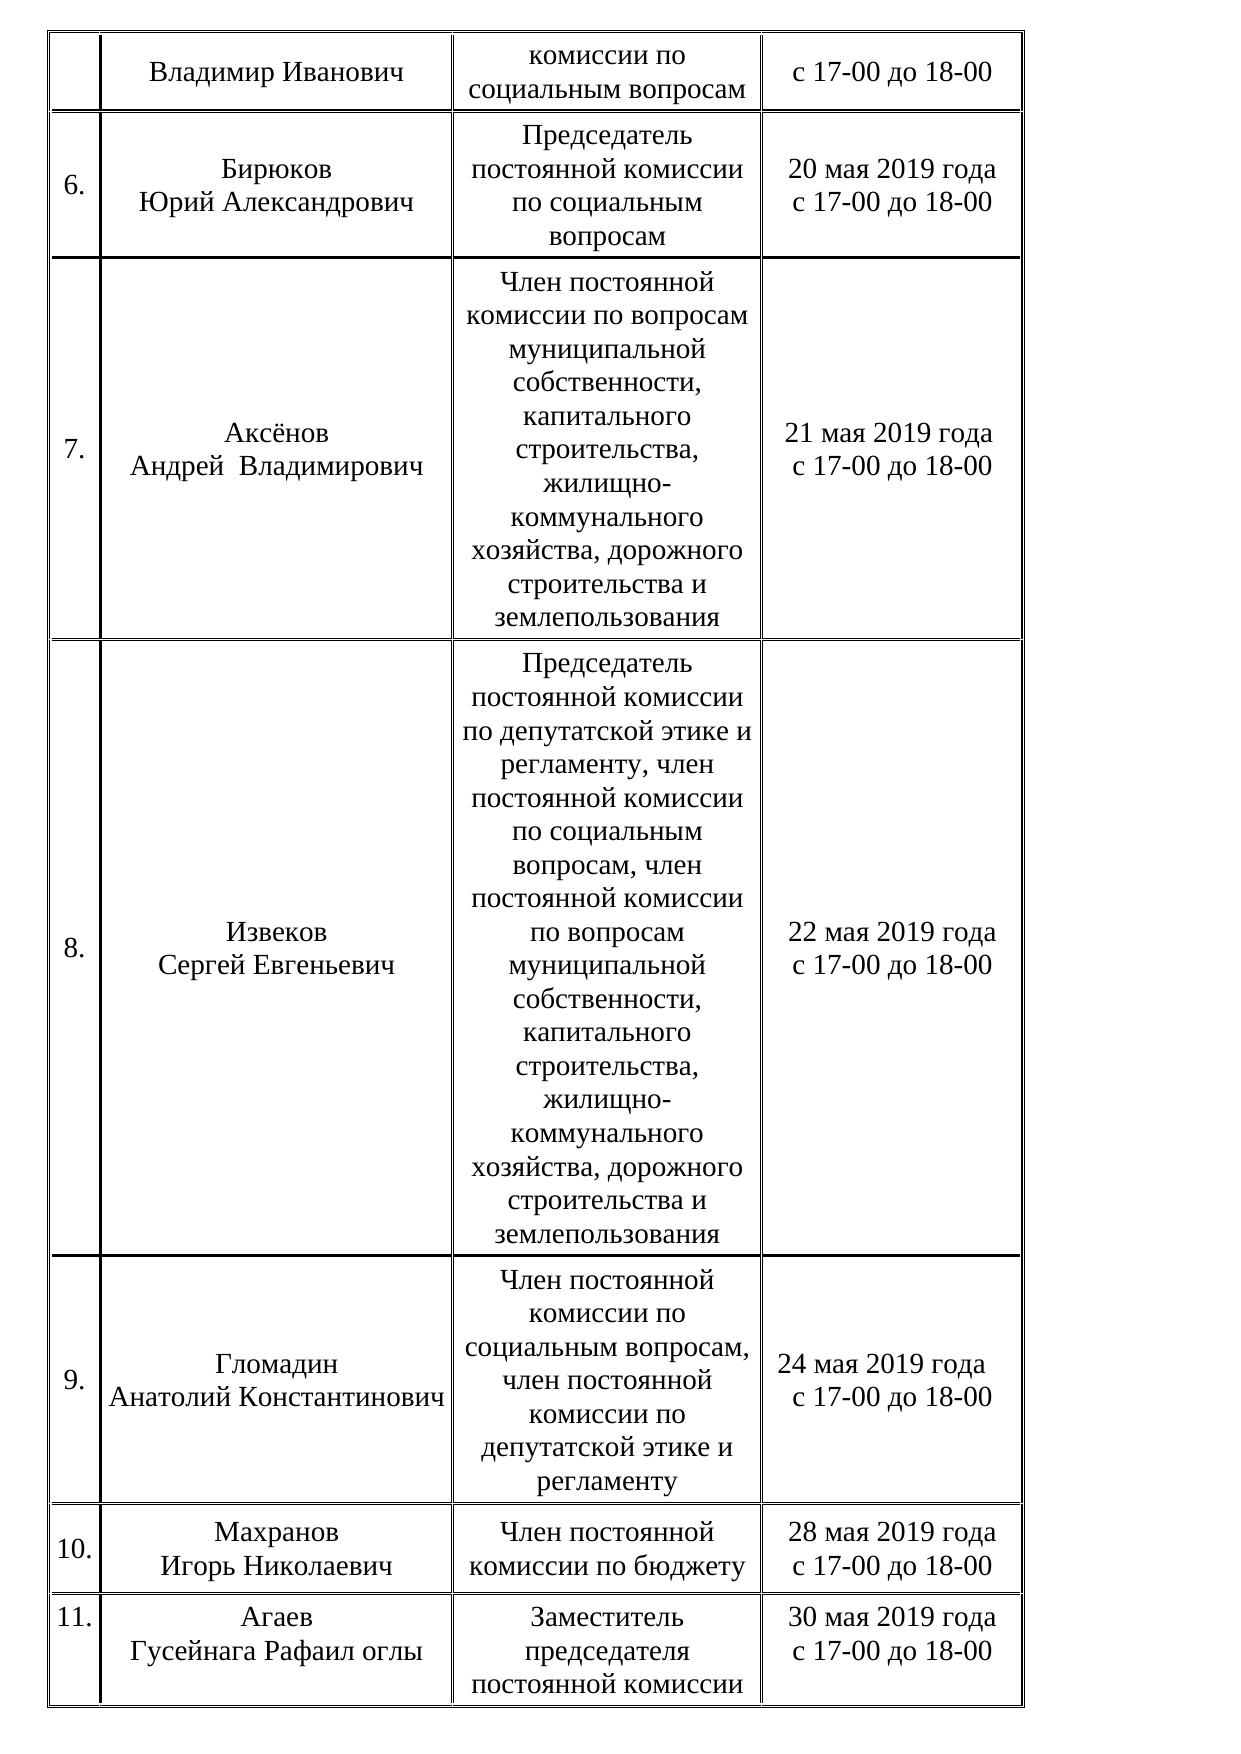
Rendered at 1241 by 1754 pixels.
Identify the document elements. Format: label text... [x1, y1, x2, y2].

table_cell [762, 1591, 1022, 1704]
table_cell Гломадин Анатолий Константинович [102, 1257, 451, 1501]
table_cell 28 мая 2019 года с 17-00 до 18-00 [763, 1501, 1022, 1591]
table_cell 11. [50, 1591, 100, 1704]
table_cell 7. [50, 256, 99, 638]
table_cell 22 мая 2019 года с 17-00 до 18-00 [762, 638, 1023, 1254]
table_cell Махранов Игорь Николаевич [102, 1505, 451, 1591]
table_cell 5. [50, 31, 100, 109]
table_cell Председатель постоянной комиссии по социальным вопросам [454, 113, 760, 256]
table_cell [100, 33, 453, 109]
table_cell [762, 33, 1021, 109]
table_cell Бирюков Юрий Александрович [102, 113, 451, 256]
table_cell Член постоянной комиссии по бюджету [454, 1505, 760, 1591]
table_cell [453, 33, 762, 109]
table_cell 9. [50, 1254, 99, 1501]
table_cell 20 мая 2019 года с 17-00 до 18-00 [763, 109, 1022, 256]
table_cell 10. [50, 1501, 99, 1591]
table_cell 6. [50, 109, 99, 256]
table_cell Председатель постоянной комиссии по депутатской этике и регламенту, член постоянной комиссии по социальным вопросам, член постоянной комиссии по вопросам муниципальной собственности, капитального строительства, жилищно-коммунального хозяйства, дорожного строительства и землепользования [454, 641, 760, 1254]
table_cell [100, 1595, 453, 1704]
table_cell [453, 1595, 762, 1704]
table_cell Член постоянной комиссии по социальным вопросам, член постоянной комиссии по депутатской этике и регламенту [454, 1257, 760, 1501]
table_cell 24 мая 2019 года с 17-00 до 18-00 [763, 1254, 1021, 1501]
table_cell Член постоянной комиссии по вопросам муниципальной собственности, капитального строительства, жилищно-коммунального хозяйства, дорожного строительства и землепользования [454, 259, 760, 638]
table_cell 21 мая 2019 года с 17-00 до 18-00 [763, 256, 1021, 638]
table_cell Аксёнов Андрей Владимирович [102, 259, 451, 638]
table_cell 8. [48, 638, 100, 1254]
table_cell Извеков Сергей Евгеньевич [102, 641, 451, 1254]
